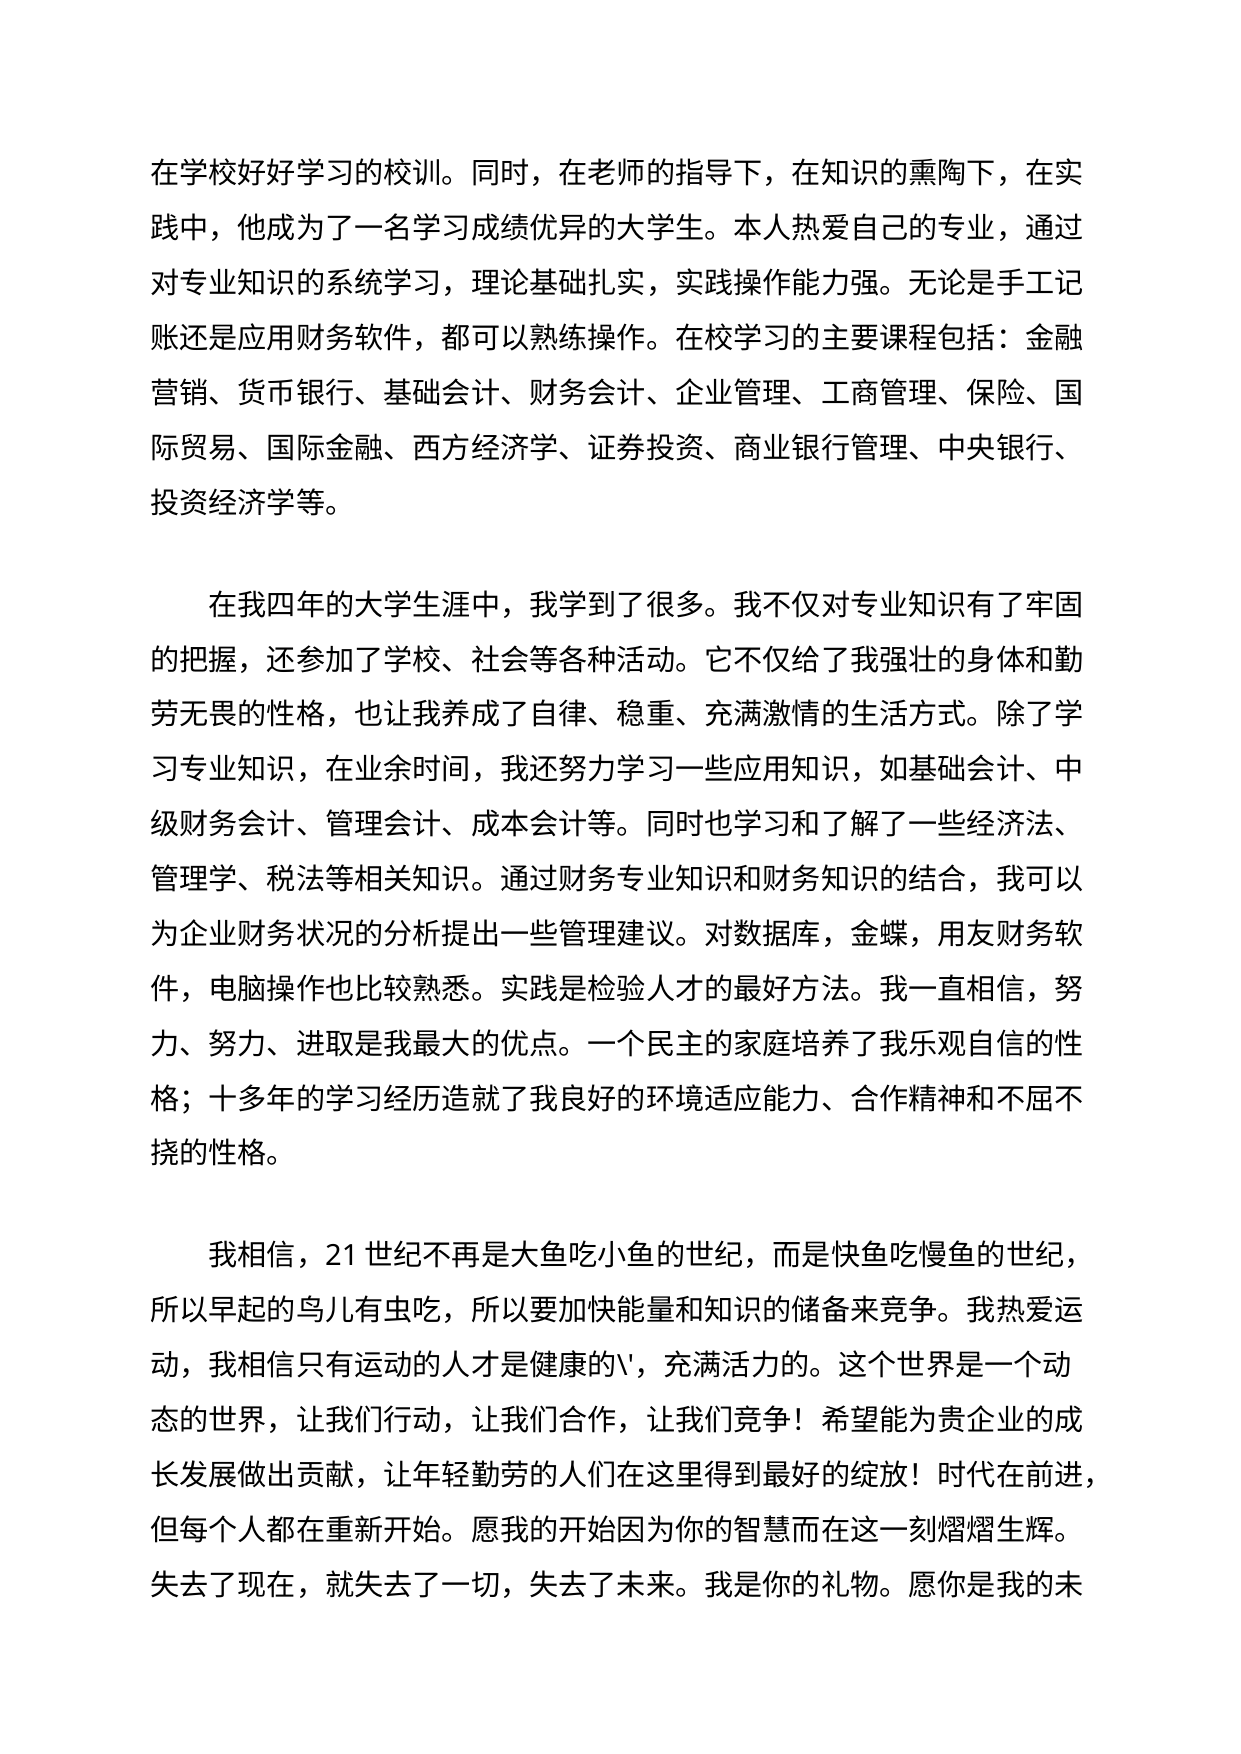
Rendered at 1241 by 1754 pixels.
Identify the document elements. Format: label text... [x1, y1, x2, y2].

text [150, 150, 1090, 522]
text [150, 1232, 1090, 1604]
text 在我四年的大学生涯中，我学到了很多。我不仅对专业知识有了牢固的把握，还参加了学校、社会等各种活动。它不仅给了我强壮的身体和勤劳无畏的性格，也让我养成了自律、稳重、充满激情的生活方式。除了学习专业知识，在业余时间，我还努力学习一些应用知识，如基础会计、中级财务会计、管理会计、成本会计等。同时也学习和了解了一些经济法、管理学、税法等相关知识。通过财务专业知识和财务知识的结合，我可以为企业财务状况的分析提出一些管理建议。对数据库，金蝶，用友财务软件，电脑操作也比较熟悉。实践是检验人才的最好方法。我一直相信，努力、努力、进取是我最大的优点。一个民主的家庭培养了我乐观自信的性格；十多年的学习经历造就了我良好的环境适应能力、合作精神和不屈不挠的性格。 [150, 581, 1090, 1172]
